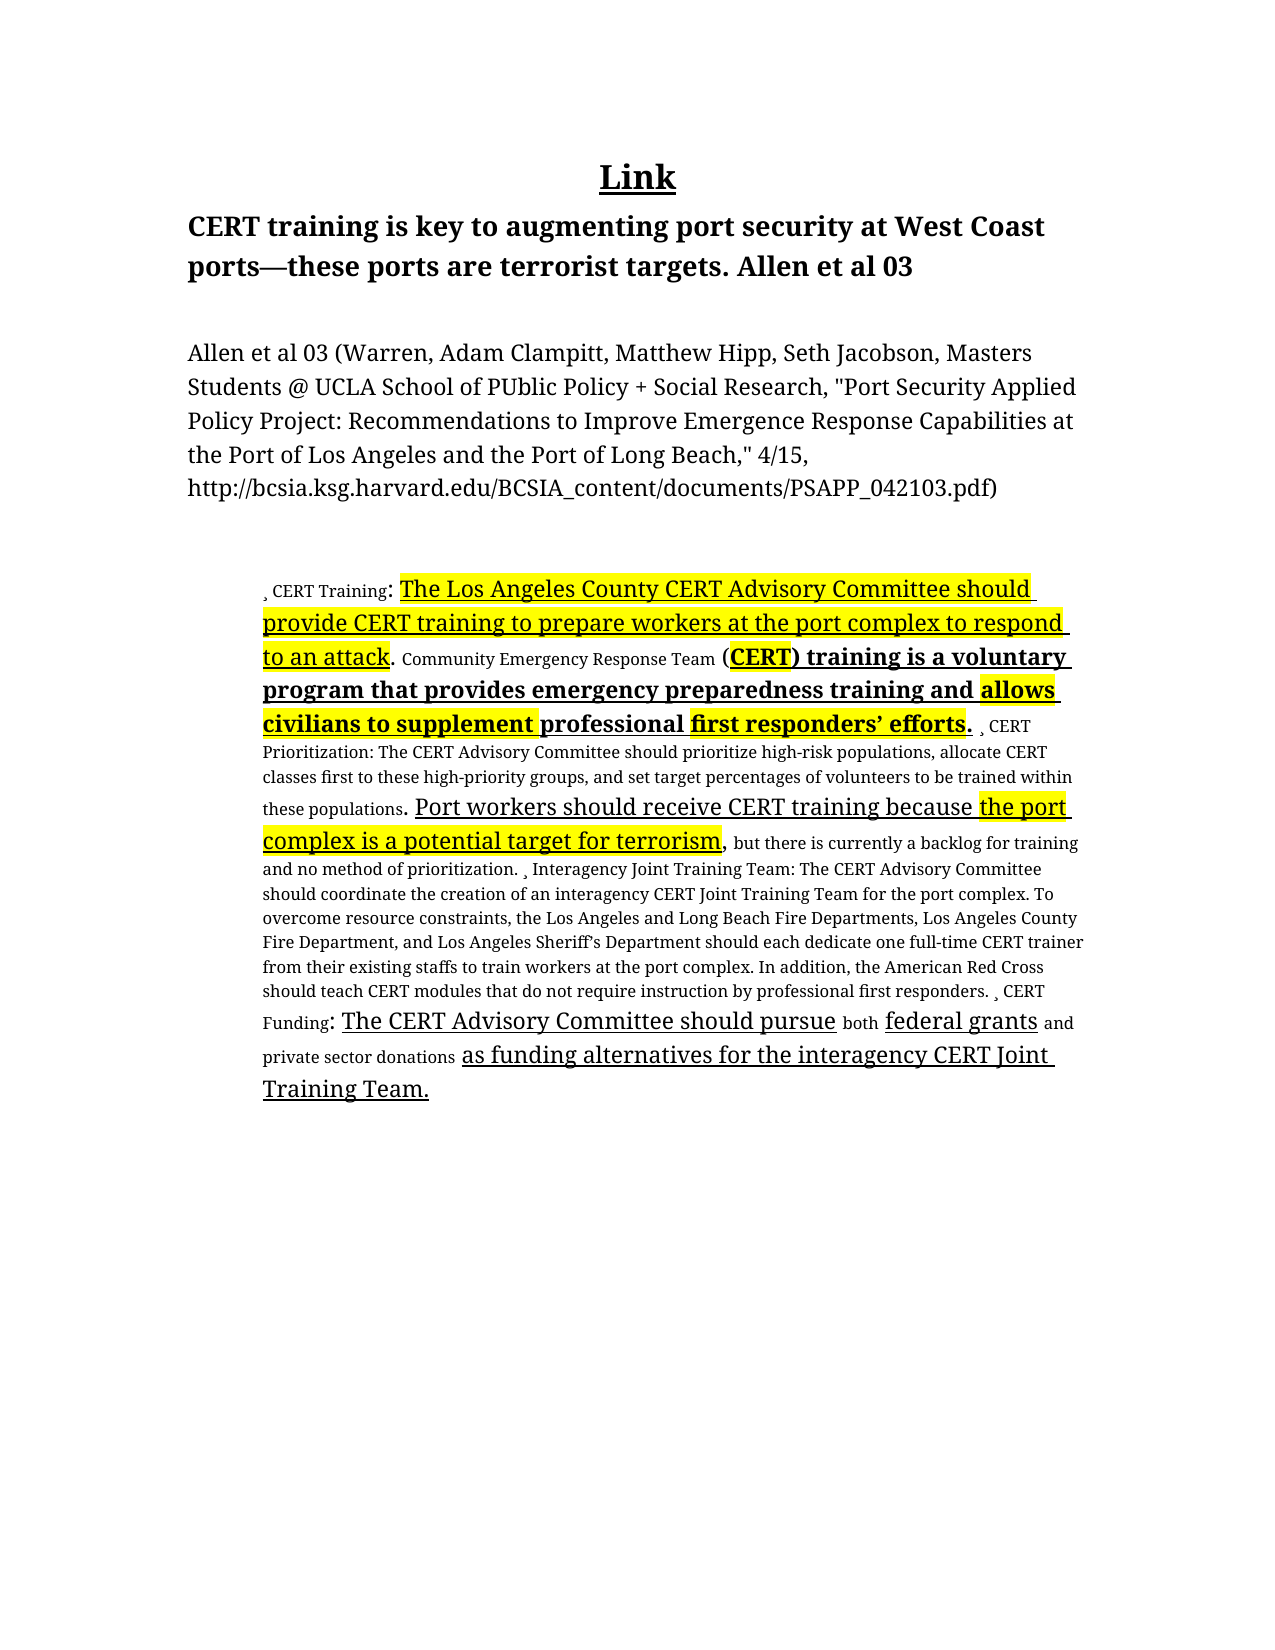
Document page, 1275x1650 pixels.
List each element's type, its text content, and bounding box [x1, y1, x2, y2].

text Allen et al 03 (Warren, Adam Clampitt, Matthew Hipp, Seth Jacobson, Masters Students @ UCLA School of PUblic Policy + Social Research, "Port Security Applied Policy Project: Recommendations to Improve Emergence Response Capabilities at the Port of Los Angeles and the Port of Long Beach," 4/15, http://bcsia.ksg.harvard.edu/BCSIA_content/documents/PSAPP_042103.pdf) [187, 337, 1087, 503]
text ¸ CERT Training: The Los Angeles County CERT Advisory Committee should provide CERT training to prepare workers at the port complex to respond to an attack. Community Emergency Response Team (CERT) training is a voluntary program that provides emergency preparedness training and allows civilians to supplement professional first responders’ efforts. ¸ CERT Prioritization: The CERT Advisory Committee should prioritize high-risk populations, allocate CERT classes first to these high-priority groups, and set target percentages of volunteers to be trained within these populations. Port workers should receive CERT training because the port complex is a potential target for terrorism, but there is currently a backlog for training and no method of prioritization. ¸ Interagency Joint Training Team: The CERT Advisory Committee should coordinate the creation of an interagency CERT Joint Training Team for the port complex. To overcome resource constraints, the Los Angeles and Long Beach Fire Departments, Los Angeles County Fire Department, and Los Angeles Sheriff’s Department should each dedicate one full-time CERT trainer from their existing staffs to train workers at the port complex. In addition, the American Red Cross should teach CERT modules that do not require instruction by professional first responders. ¸ CERT Funding: The CERT Advisory Committee should pursue both federal grants and private sector donations as funding alternatives for the interagency CERT Joint Training Team. [262, 573, 1087, 1104]
subtitle CERT training is key to augmenting port security at West Coast ports—these ports are terrorist targets. Allen et al 03 [187, 207, 1087, 284]
subtitle Link [187, 154, 1087, 199]
